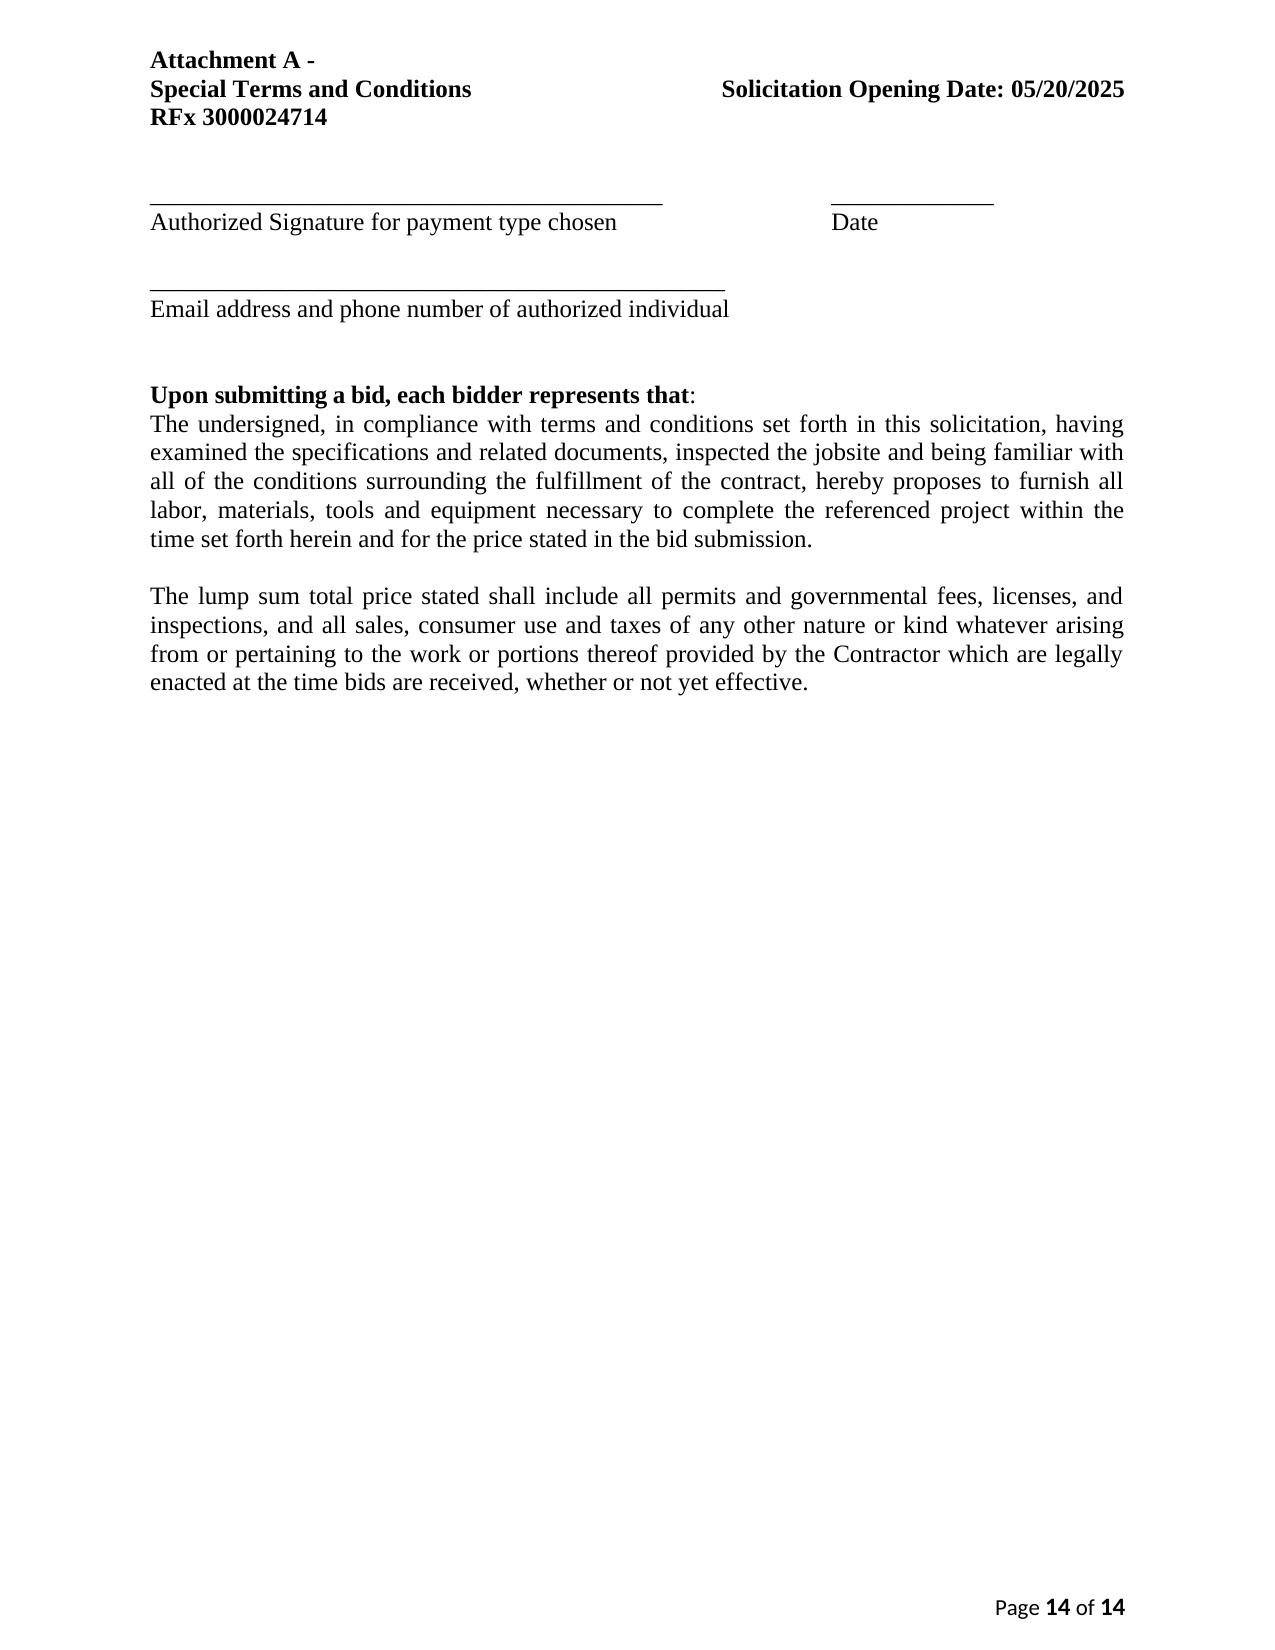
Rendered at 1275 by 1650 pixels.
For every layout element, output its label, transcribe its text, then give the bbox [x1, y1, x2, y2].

text Upon submitting a bid, each bidder represents that: [150, 380, 1125, 409]
text ______________________________________________ [150, 265, 1125, 294]
text The undersigned, in compliance with terms and conditions set forth in this solicitation, having examined the specifications and related documents, inspected the jobsite and being familiar with all of the conditions surrounding the fulfillment of the contract, hereby proposes to furnish all labor, materials, tools and equipment necessary to complete the referenced project within the time set forth herein and for the price stated in the bid submission. [150, 409, 1125, 552]
text Authorized Signature for payment type chosen Date [150, 207, 1125, 236]
text Email address and phone number of authorized individual [150, 294, 1125, 322]
text _________________________________________ _____________ [150, 179, 1125, 207]
text The lump sum total price stated shall include all permits and governmental fees, licenses, and inspections, and all sales, consumer use and taxes of any other nature or kind whatever arising from or pertaining to the work or portions thereof provided by the Contractor which are legally enacted at the time bids are received, whether or not yet effective. [150, 581, 1125, 696]
